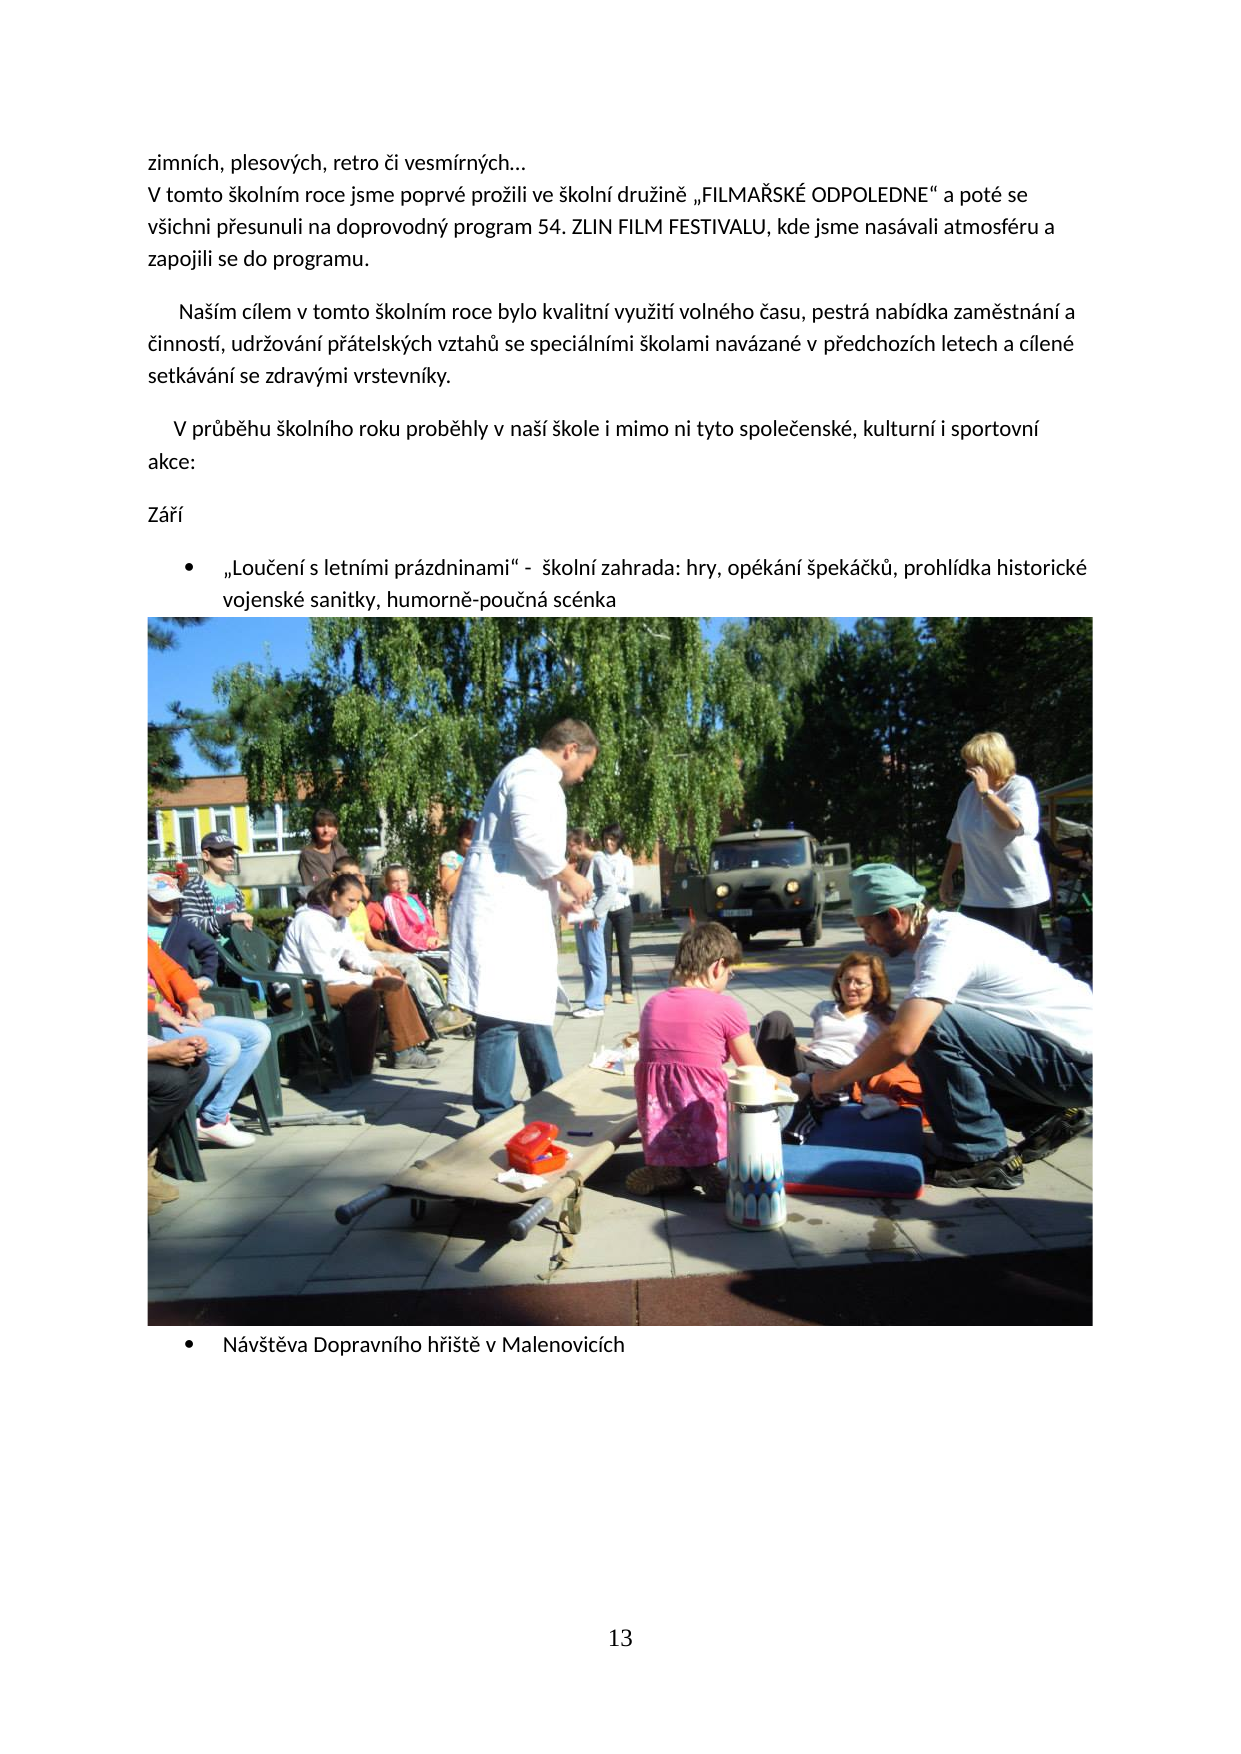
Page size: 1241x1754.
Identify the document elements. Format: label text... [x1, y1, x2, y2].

list Návštěva Dopravního hřiště v Malenovicích [185, 1330, 1093, 1358]
text V průběhu školního roku proběhly v naší škole i mimo ni tyto společenské, kulturní i sportovní akce: [148, 414, 1093, 475]
picture [147, 617, 1093, 1326]
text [148, 148, 1093, 272]
text Naším cílem v tomto školním roce bylo kvalitní využití volného času, pestrá nabídka zaměstnání a činností, udržování přátelských vztahů se speciálními školami navázané v předchozích letech a cílené setkávání se zdravými vrstevníky. [148, 297, 1093, 389]
text Září [148, 500, 1093, 528]
list „Loučení s letními prázdninami“ - školní zahrada: hry, opékání špekáčků, prohlídka historické vojenské sanitky, humorně-poučná scénka [185, 553, 1093, 613]
